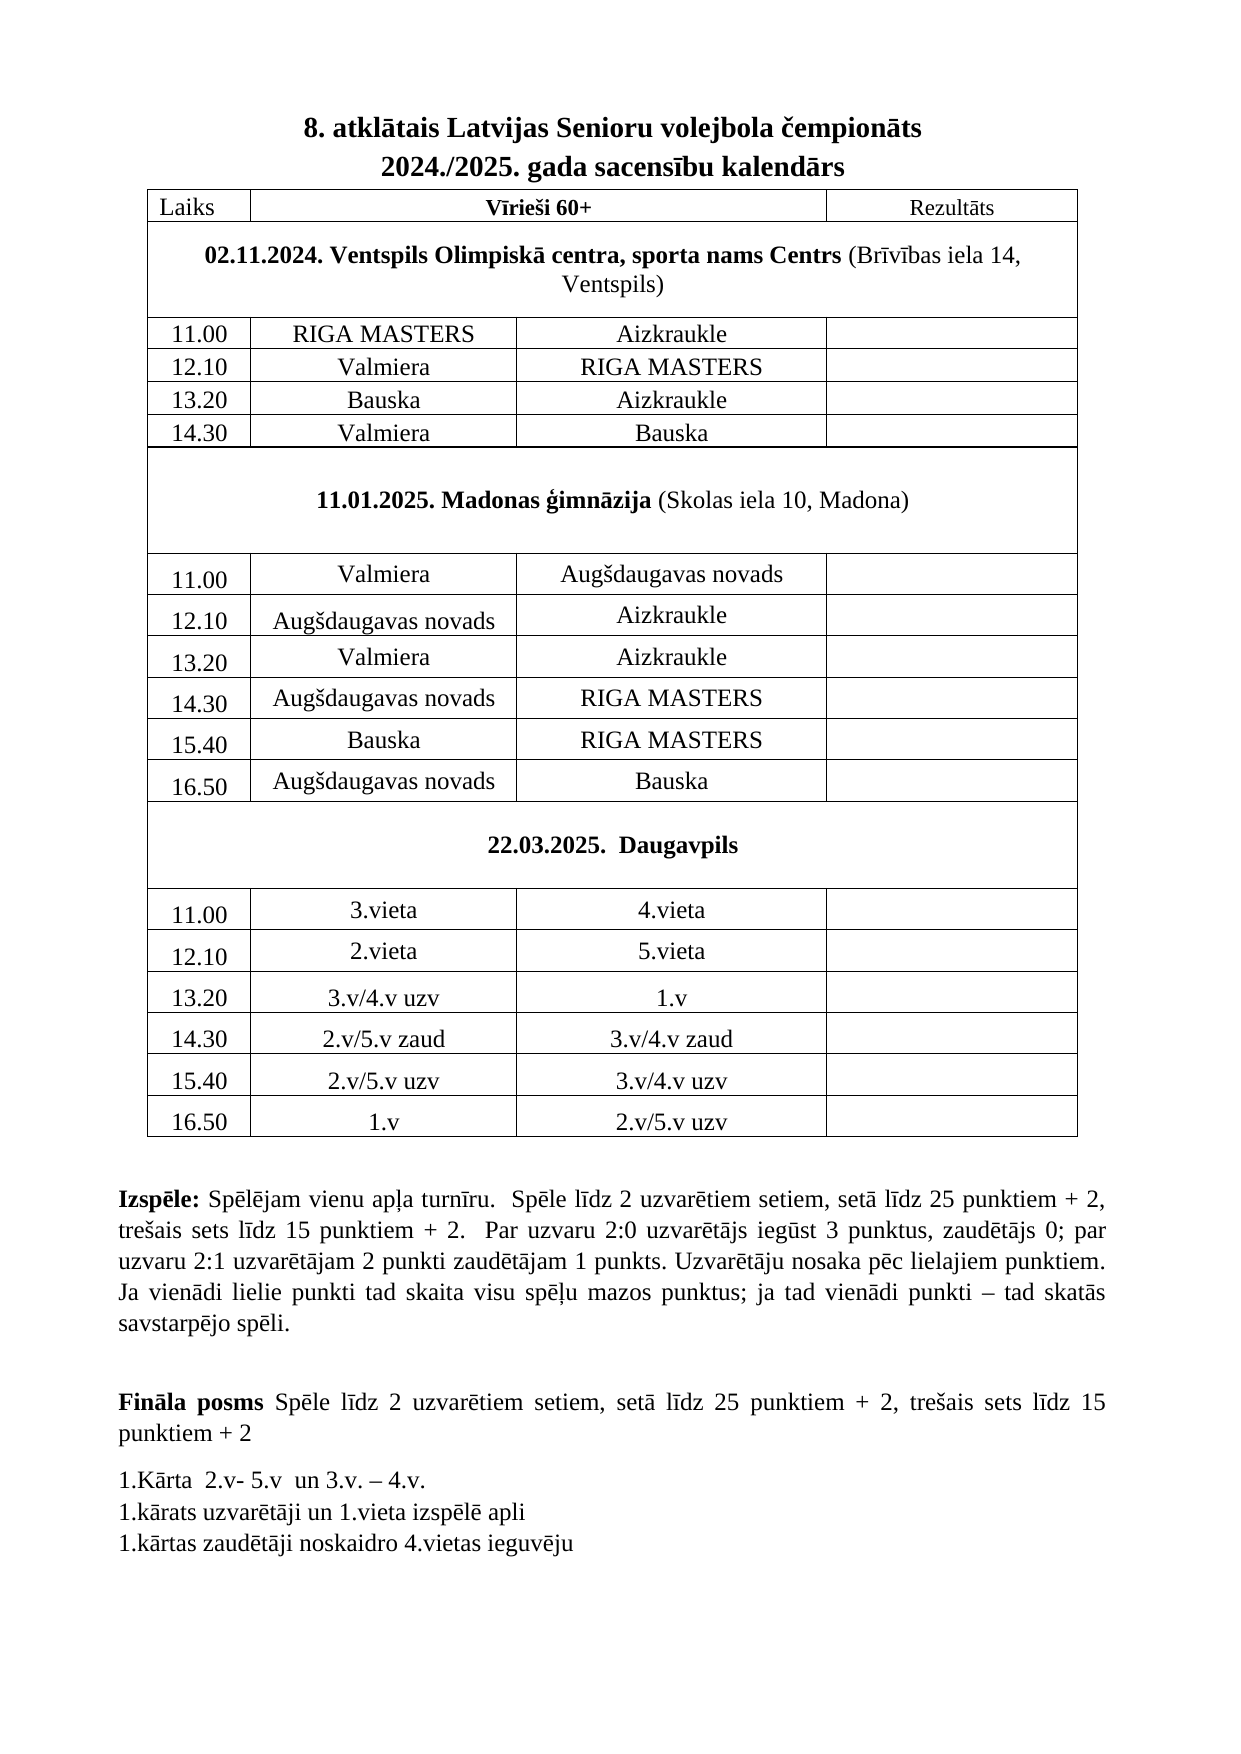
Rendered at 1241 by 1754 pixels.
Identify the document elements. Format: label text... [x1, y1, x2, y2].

table_cell [827, 889, 1077, 929]
table_cell [827, 554, 1077, 594]
table_cell Valmiera [251, 349, 516, 381]
table_cell 15.40 [148, 719, 250, 759]
table_cell 14.30 [148, 678, 250, 718]
table_cell Augšdaugavas novads [251, 595, 516, 635]
table_cell 1.v [251, 1096, 516, 1136]
text Izspēle: Spēlējam vienu apļa turnīru. Spēle līdz 2 uzvarētiem setiem, setā līdz 25 punktiem + 2, trešais sets līdz 15 punktiem + 2. Par uzvaru 2:0 uzvarētājs iegūst 3 punktus, zaudētājs 0; par uzvaru 2:1 uzvarētājam 2 punkti zaudētājam 1 punkts. Uzvarētāju nosaka pēc lielajiem punktiem. Ja vienādi lielie punkti tad skaita visu spēļu mazos punktus; ja tad vienādi punkti – tad skatās savstarpējo spēli. [118, 1184, 1107, 1337]
table_cell RIGA MASTERS [517, 349, 826, 381]
table_cell Aizkraukle [517, 636, 826, 677]
table_cell 3.v/4.v uzv [517, 1054, 826, 1095]
table_cell [827, 1013, 1077, 1053]
table_cell 15.40 [148, 1054, 250, 1095]
table_cell [827, 349, 1077, 381]
text 1.Kārta 2.v- 5.v un 3.v. – 4.v. 1.kārats uzvarētāji un 1.vieta izspēlē apli 1.kārtas zaudētāji noskaidro 4.vietas ieguvēju [118, 1466, 1107, 1556]
table_cell 2.v/5.v uzv [251, 1054, 516, 1095]
table_cell [827, 595, 1077, 635]
table_cell [827, 636, 1077, 677]
table_cell 13.20 [148, 636, 250, 677]
table_cell RIGA MASTERS [251, 318, 516, 348]
table_cell 3.vieta [251, 889, 516, 929]
table_cell 12.10 [148, 595, 250, 635]
table_cell Augšdaugavas novads [251, 678, 516, 718]
table_header Laiks [148, 190, 250, 221]
table_cell Bauska [517, 760, 826, 801]
table_cell 3.v/4.v uzv [251, 972, 516, 1012]
table_cell Bauska [517, 415, 826, 446]
table_cell 12.10 [148, 930, 250, 971]
table_cell 02.11.2024. Ventspils Olimpiskā centra, sporta nams Centrs (Brīvības iela 14, Ventspils) [148, 222, 1077, 317]
table_cell [827, 972, 1077, 1012]
table_cell [827, 1054, 1077, 1095]
table_cell 11.00 [148, 889, 250, 929]
table_cell [827, 1096, 1077, 1136]
table_cell 2.v/5.v zaud [251, 1013, 516, 1053]
table_cell Augšdaugavas novads [251, 760, 516, 801]
table_cell [827, 382, 1077, 413]
table_cell 16.50 [148, 760, 250, 801]
table_cell 14.30 [148, 415, 250, 446]
table_cell Aizkraukle [517, 318, 826, 348]
table_cell 4.vieta [517, 889, 826, 929]
table_cell 11.00 [148, 554, 250, 594]
table_cell 22.03.2025. Daugavpils [148, 802, 1077, 888]
table_cell 3.v/4.v zaud [517, 1013, 826, 1053]
table_cell [827, 678, 1077, 718]
table_cell [827, 415, 1077, 446]
text 2024./2025. gada sacensību kalendārs [118, 149, 1107, 183]
table_cell 12.10 [148, 349, 250, 381]
table_cell RIGA MASTERS [517, 678, 826, 718]
table_cell Aizkraukle [517, 595, 826, 635]
text Fināla posms Spēle līdz 2 uzvarētiem setiem, setā līdz 25 punktiem + 2, trešais sets līdz 15 punktiem + 2 [118, 1356, 1107, 1447]
table_cell 11.00 [148, 318, 250, 348]
table_cell Bauska [251, 719, 516, 759]
table_cell [827, 719, 1077, 759]
table_cell Valmiera [251, 415, 516, 446]
table_cell 11.01.2025. Madonas ģimnāzija (Skolas iela 10, Madona) [148, 448, 1077, 552]
table_cell 5.vieta [517, 930, 826, 971]
table_cell [827, 318, 1077, 348]
table_cell 13.20 [148, 382, 250, 413]
table_cell 1.v [517, 972, 826, 1012]
table_cell 2.v/5.v uzv [517, 1096, 826, 1136]
table_cell RIGA MASTERS [517, 719, 826, 759]
table_cell [827, 930, 1077, 971]
table_cell Aizkraukle [517, 382, 826, 413]
table_header Vīrieši 60+ [251, 190, 826, 221]
table_cell 2.vieta [251, 930, 516, 971]
table_cell Valmiera [251, 636, 516, 677]
table_header Rezultāts [827, 190, 1077, 221]
table_cell Valmiera [251, 554, 516, 594]
table_cell Augšdaugavas novads [517, 554, 826, 594]
table_cell 13.20 [148, 972, 250, 1012]
table_cell 16.50 [148, 1096, 250, 1136]
text 8. atklātais Latvijas Senioru volejbola čempionāts [118, 110, 1107, 143]
table_cell [827, 760, 1077, 801]
table_cell 14.30 [148, 1013, 250, 1053]
table_cell Bauska [251, 382, 516, 413]
